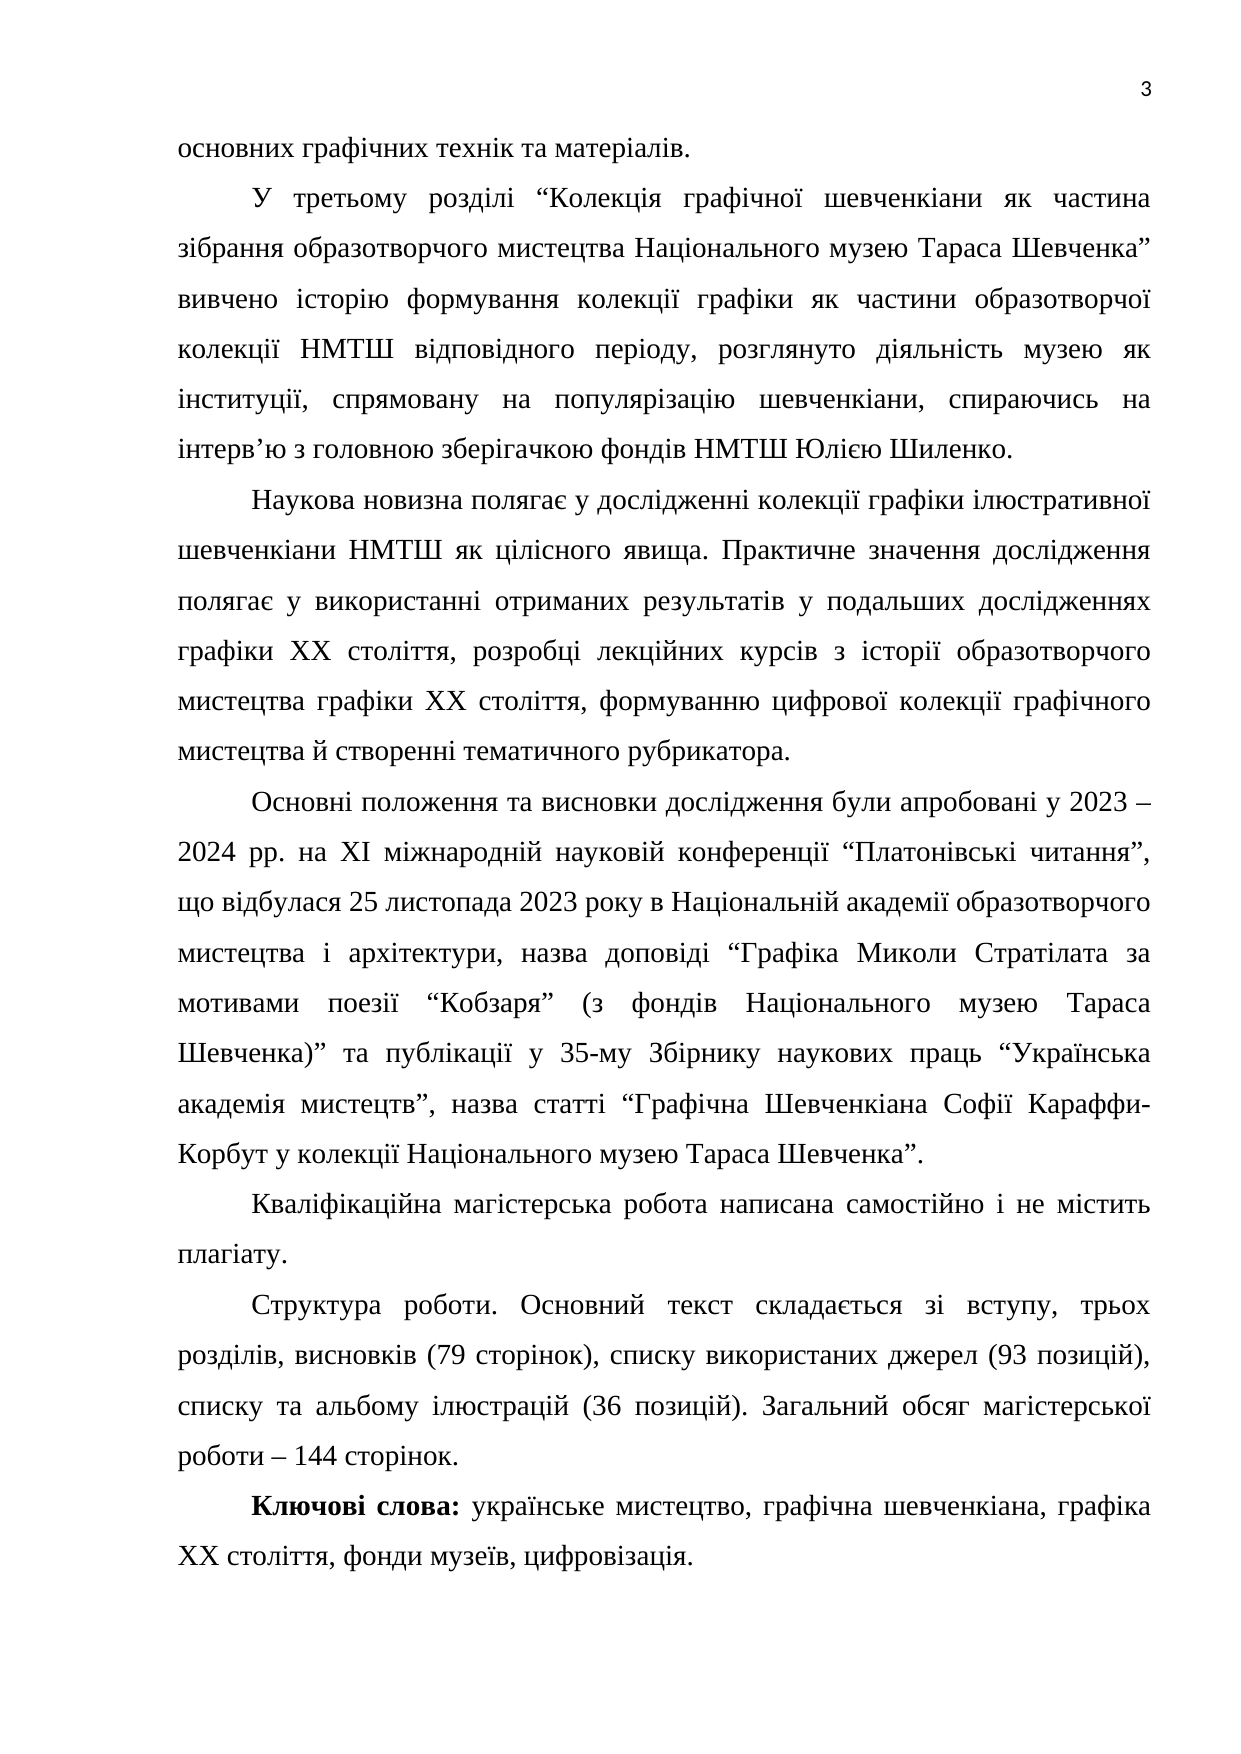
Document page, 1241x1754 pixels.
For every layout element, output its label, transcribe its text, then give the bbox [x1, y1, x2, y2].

text Основні положення та висновки дослідження були апробовані у 2023 – 2024 рр. на ХІ міжнародній науковій конференції “Платонівські читання”, що відбулася 25 листопада 2023 року в Національній академії образотворчого мистецтва і архітектури, назва доповіді “Графіка Миколи Стратілата за мотивами поезії “Кобзаря” (з фондів Національного музею Тараса Шевченка)” та публікації у 35-му Збірнику наукових праць “Українська академія мистецтв”, назва статті “Графічна Шевченкіана Софії Караффи-Корбут у колекції Національного музею Тараса Шевченка”. [177, 784, 1152, 1169]
text Ключові слова: українське мистецтво, графічна шевченкіана, графіка ХХ століття, фонди музеїв, цифровізація. [177, 1488, 1152, 1572]
text Наукова новизна полягає у дослідженні колекції графіки ілюстративної шевченкіани НМТШ як цілісного явища. Практичне значення дослідження полягає у використанні отриманих результатів у подальших дослідженнях графіки ХХ століття, розробці лекційних курсів з історії образотворчого мистецтва графіки ХХ століття, формуванню цифрової колекції графічного мистецтва й створенні тематичного рубрикатора. [177, 482, 1152, 767]
text Кваліфікаційна магістерська робота написана самостійно і не містить плагіату. [177, 1186, 1152, 1270]
text У третьому розділі “Колекція графічної шевченкіани як частина зібрання образотворчого мистецтва Національного музею Тараса Шевченка” вивчено історію формування колекції графіки як частини образотворчої колекції НМТШ відповідного періоду, розглянуто діяльність музею як інституції, спрямовану на популярізацію шевченкіани, спираючись на інтерв’ю з головною зберігачкою фондів НМТШ Юлією Шиленко. [177, 180, 1152, 465]
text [177, 130, 1152, 163]
text Структура роботи. Основний текст складається зі вступу, трьох розділів, висновків (79 cторінок), списку використаних джерел (93 позицій), списку та альбому ілюстрацій (36 позицій). Загальний обсяг магістерської роботи – 144 сторінок. [177, 1287, 1152, 1471]
